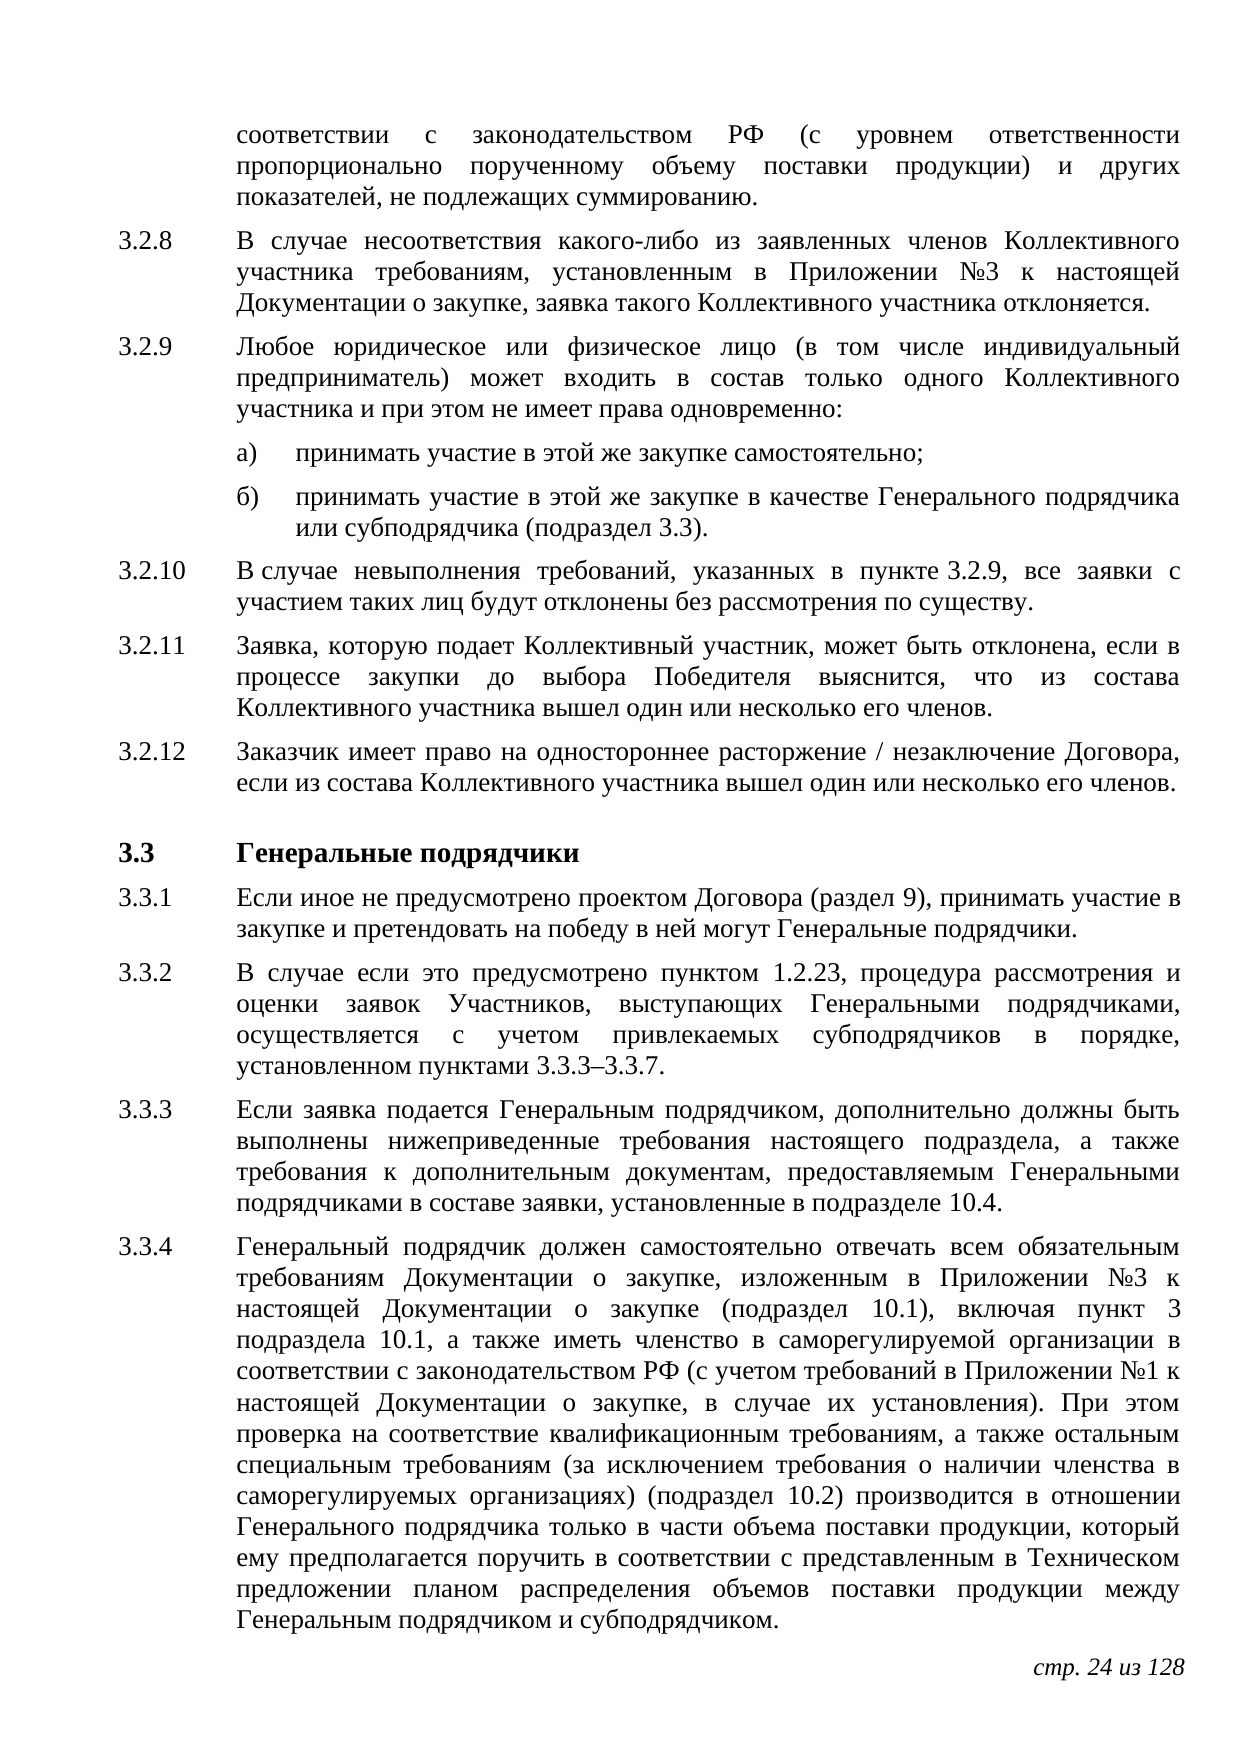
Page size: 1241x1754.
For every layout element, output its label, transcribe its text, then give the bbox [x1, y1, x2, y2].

text Генеральный подрядчик должен самостоятельно отвечать всем обязательным требованиям Документации о закупке, изложенным в Приложении №3 к настоящей Документации о закупке (подраздел 10.1), включая пункт 3 подраздела 10.1, а также иметь членство в саморегулируемой организации в соответствии с законодательством РФ (с учетом требований в Приложении №1 к настоящей Документации о закупке, в случае их установления). При этом проверка на соответствие квалификационным требованиям, а также остальным специальным требованиям (за исключением требования о наличии членства в саморегулируемых организациях) (подраздел 10.2) производится в отношении Генерального подрядчика только в части объема поставки продукции, который ему предполагается поручить в соответствии с представленным в Техническом предложении планом распределения объемов поставки продукции между Генеральным подрядчиком и субподрядчиком. [118, 1230, 1181, 1635]
text Если иное не предусмотрено проектом Договора (раздел 9), принимать участие в закупке и претендовать на победу в ней могут Генеральные подрядчики. [118, 881, 1181, 943]
text В случае если это предусмотрено пунктом 1.2.23, процедура рассмотрения и оценки заявок Участников, выступающих Генеральными подрядчиками, осуществляется с учетом привлекаемых субподрядчиков в порядке, установленном пунктами 3.3.3–3.3.7. [118, 956, 1181, 1080]
text В случае невыполнения требований, указанных в пункте 3.2.9, все заявки с участием таких лиц будут отклонены без рассмотрения по существу. [118, 554, 1181, 617]
subtitle Генеральные подрядчики [118, 835, 1181, 868]
text принимать участие в этой же закупке в качестве Генерального подрядчика или субподрядчика (подраздел 3.3). [236, 479, 1181, 542]
text В случае несоответствия какого-либо из заявленных членов Коллективного участника требованиям, установленным в Приложении №3 к настоящей Документации о закупке, заявка такого Коллективного участника отклоняется. [118, 224, 1181, 317]
text Если заявка подается Генеральным подрядчиком, дополнительно должны быть выполнены нижеприведенные требования настоящего подраздела, а также требования к дополнительным документам, предоставляемым Генеральными подрядчиками в составе заявки, установленные в подразделе 10.4. [118, 1093, 1181, 1217]
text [118, 118, 1181, 212]
text Заявка, которую подает Коллективный участник, может быть отклонена, если в процессе закупки до выбора Победителя выяснится, что из состава Коллективного участника вышел один или несколько его членов. [118, 629, 1181, 723]
text принимать участие в этой же закупке самостоятельно; [236, 436, 1181, 467]
text Любое юридическое или физическое лицо (в том числе индивидуальный предприниматель) может входить в состав только одного Коллективного участника и при этом не имеет права одновременно: [118, 330, 1181, 423]
text Заказчик имеет право на одностороннее расторжение / незаключение Договора, если из состава Коллективного участника вышел один или несколько его членов. [118, 735, 1181, 797]
